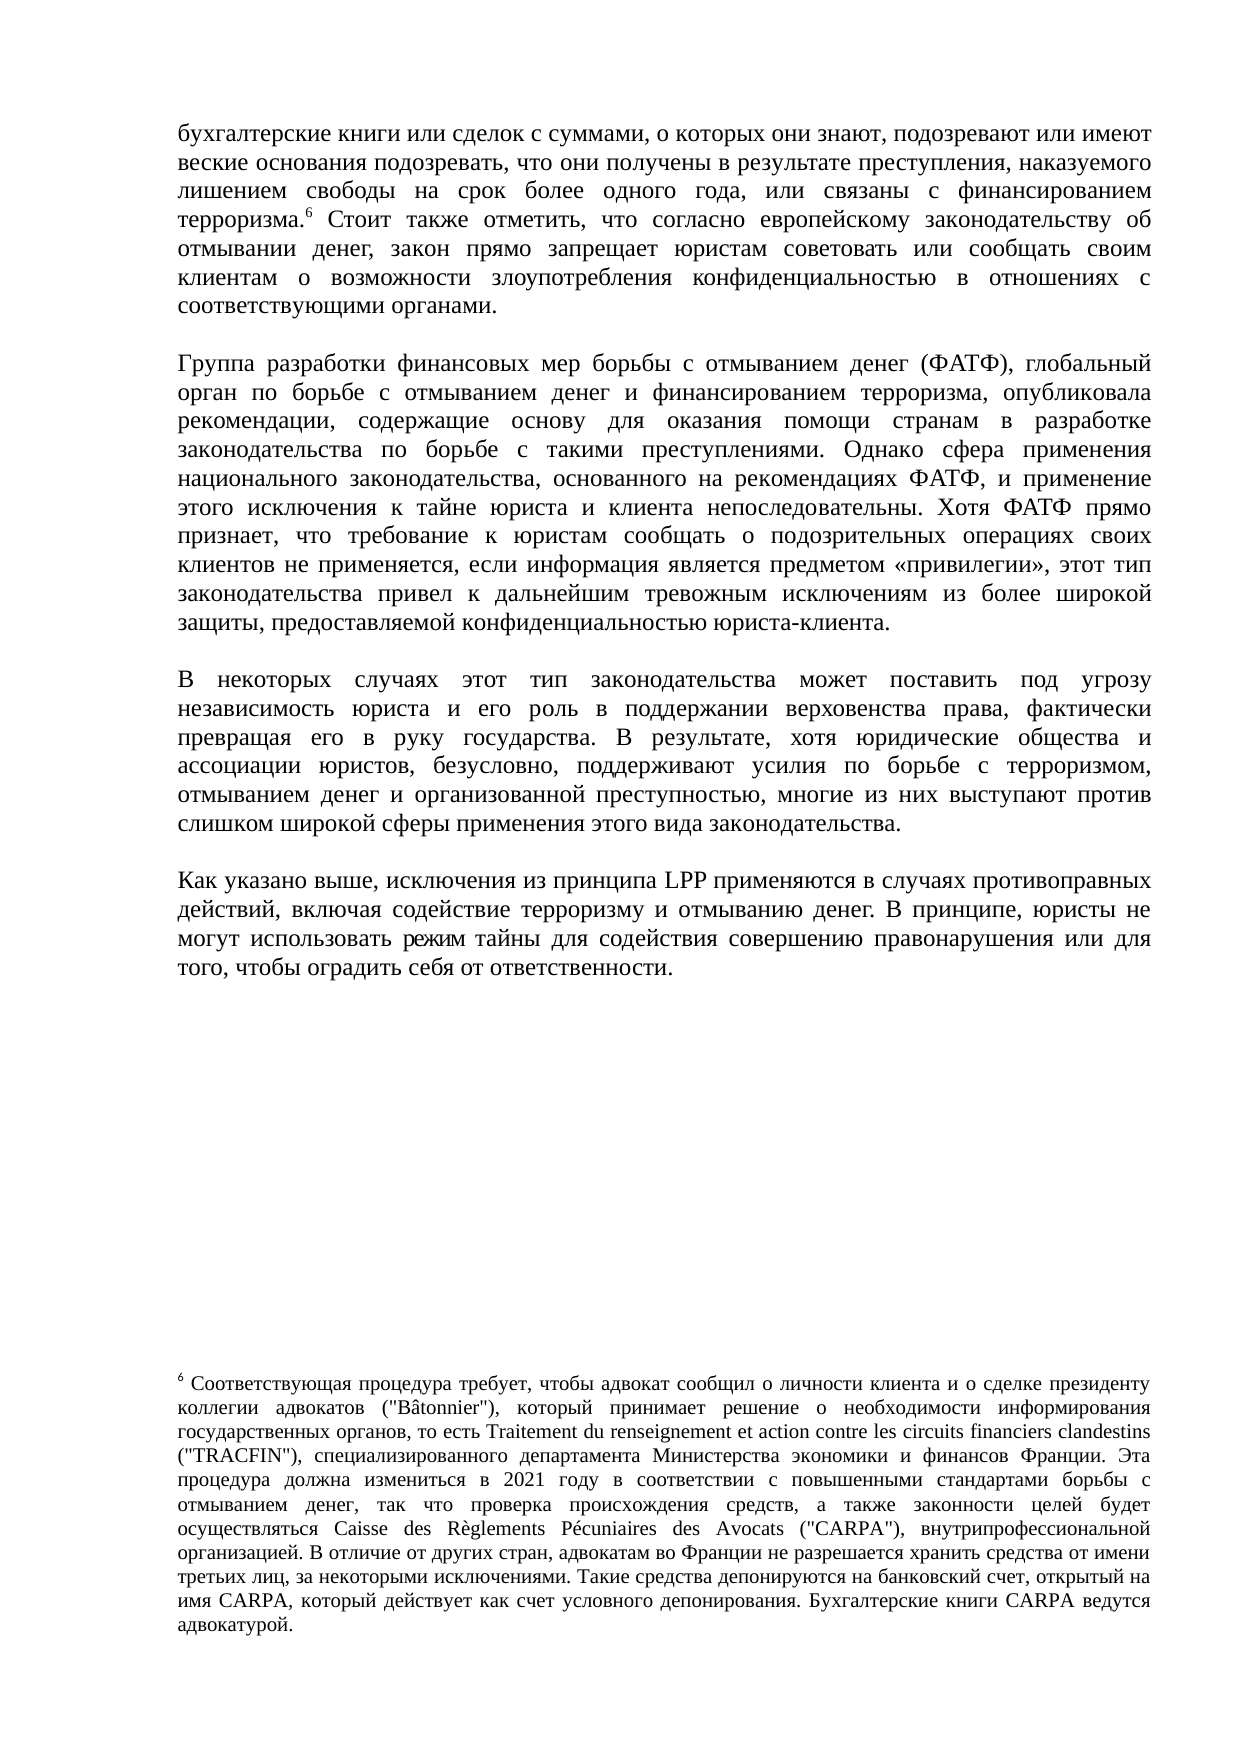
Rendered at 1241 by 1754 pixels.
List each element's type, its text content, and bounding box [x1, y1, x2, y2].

text Группа разработки финансовых мер борьбы с отмыванием денег (ФАТФ), глобальный орган по борьбе с отмыванием денег и финансированием терроризма, опубликовала рекомендации, содержащие основу для оказания помощи странам в разработке законодательства по борьбе с такими преступлениями. Однако сфера применения национального законодательства, основанного на рекомендациях ФАТФ, и применение этого исключения к тайне юриста и клиента непоследовательны. Хотя ФАТФ прямо признает, что требование к юристам сообщать о подозрительных операциях своих клиентов не применяется, если информация является предметом «привилегии», этот тип законодательства привел к дальнейшим тревожным исключениям из более широкой защиты, предоставляемой конфиденциальностью юриста-клиента. [177, 348, 1152, 636]
text В некоторых случаях этот тип законодательства может поставить под угрозу независимость юриста и его роль в поддержании верховенства права, фактически превращая его в руку государства. В результате, хотя юридические общества и ассоциации юристов, безусловно, поддерживают усилия по борьбе с терроризмом, отмыванием денег и организованной преступностью, многие из них выступают против слишком широкой сферы применения этого вида законодательства. [177, 664, 1152, 837]
text Как указано выше, исключения из принципа LPP применяются в случаях противоправных действий, включая содействие терроризму и отмыванию денег. В принципе, юристы не могут использовать режим тайны для содействия совершению правонарушения или для того, чтобы оградить себя от ответственности. [177, 866, 1152, 981]
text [177, 118, 1152, 319]
